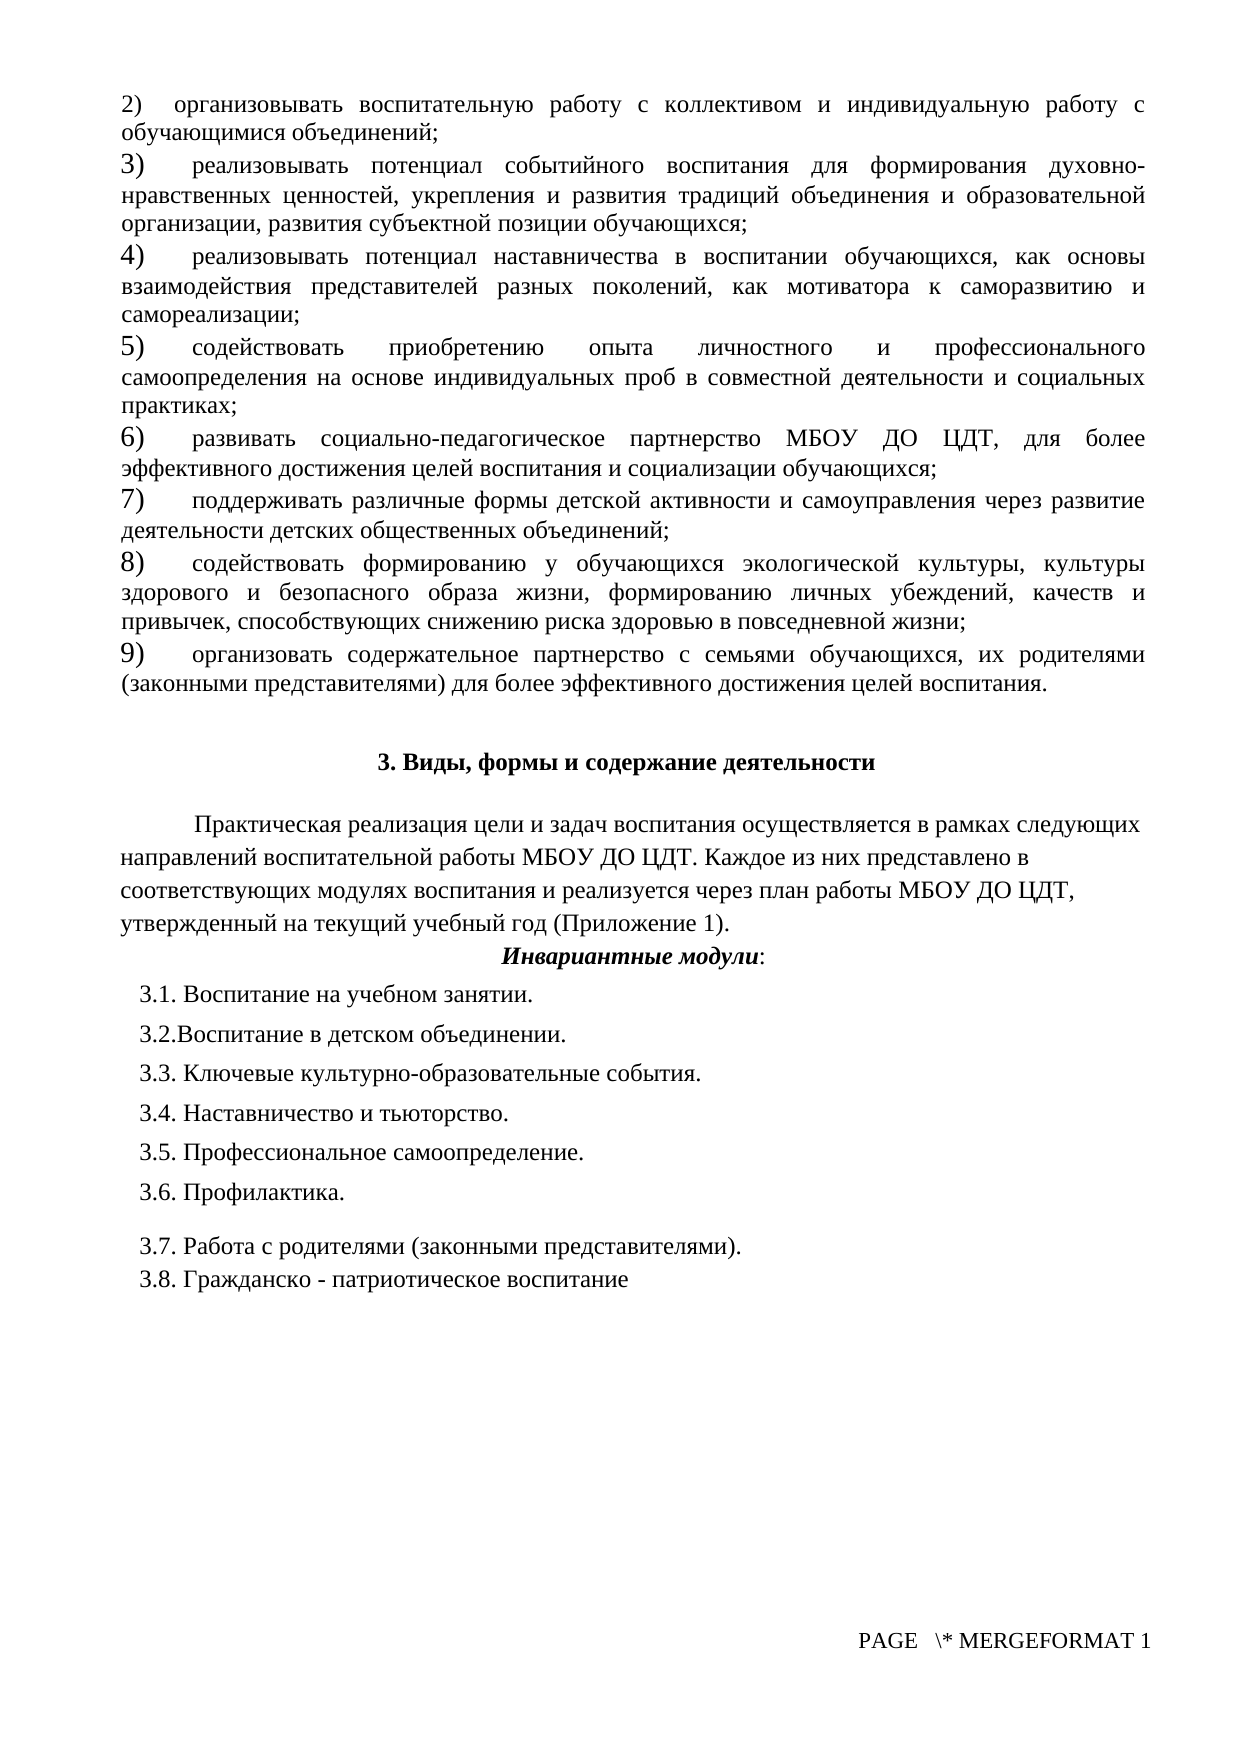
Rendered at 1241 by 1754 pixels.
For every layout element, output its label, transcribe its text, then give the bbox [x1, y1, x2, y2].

text 3.7. Работа с родителями (законными представителями). [139, 1231, 1146, 1259]
list реализовывать потенциал наставничества в воспитании обучающихся, как основы взаимодействия представителей разных поколений, как мотиватора к саморазвитию и самореализации; [120, 237, 1146, 328]
text 3.4. Наставничество и тьюторство. [139, 1098, 1146, 1127]
text Практическая реализация цели и задач воспитания осуществляется в рамках следующих направлений воспитательной работы МБОУ ДО ЦДТ. Каждое из них представлено в соответствующих модулях воспитания и реализуется через план работы МБОУ ДО ЦДТ, утвержденный на текущий учебный год (Приложение 1). [120, 809, 1146, 936]
list содействовать приобретению опыта личностного и профессионального самоопределения на основе индивидуальных проб в совместной деятельности и социальных практиках; [120, 328, 1146, 419]
text Инвариантные модули: [132, 941, 1134, 969]
list развивать социально-педагогическое партнерство МБОУ ДО ЦДТ, для более эффективного достижения целей воспитания и социализации обучающихся; [120, 419, 1146, 482]
subtitle 3. Виды, формы и содержание деятельности [118, 747, 1135, 776]
text 3.6. Профилактика. [139, 1177, 1146, 1206]
list поддерживать различные формы детской активности и самоуправления через развитие деятельности детских общественных объединений; [120, 482, 1146, 544]
text 3.2.Воспитание в детском объединении. [139, 1019, 1146, 1048]
text 3.8. Гражданско - патриотическое воспитание [139, 1264, 1146, 1292]
list организовать содержательное партнерство с семьями обучающихся, их родителями (законными представителями) для более эффективного достижения целей воспитания. [120, 635, 1146, 697]
list реализовывать потенциал событийного воспитания для формирования духовно-нравственных ценностей, укрепления и развития традиций объединения и образовательной организации, развития субъектной позиции обучающихся; [120, 146, 1146, 237]
text 3.3. Ключевые культурно-образовательные события. [139, 1058, 1146, 1087]
text 3.1. Воспитание на учебном занятии. [139, 979, 1146, 1008]
list содействовать формированию у обучающихся экологической культуры, культуры здорового и безопасного образа жизни, формированию личных убеждений, качеств и привычек, способствующих снижению риска здоровью в повседневной жизни; [120, 544, 1146, 635]
text 2) организовывать воспитательную работу с коллективом и индивидуальную работу с обучающимися объединений; [121, 89, 1146, 146]
text 3.5. Профессиональное самоопределение. [139, 1137, 1146, 1166]
